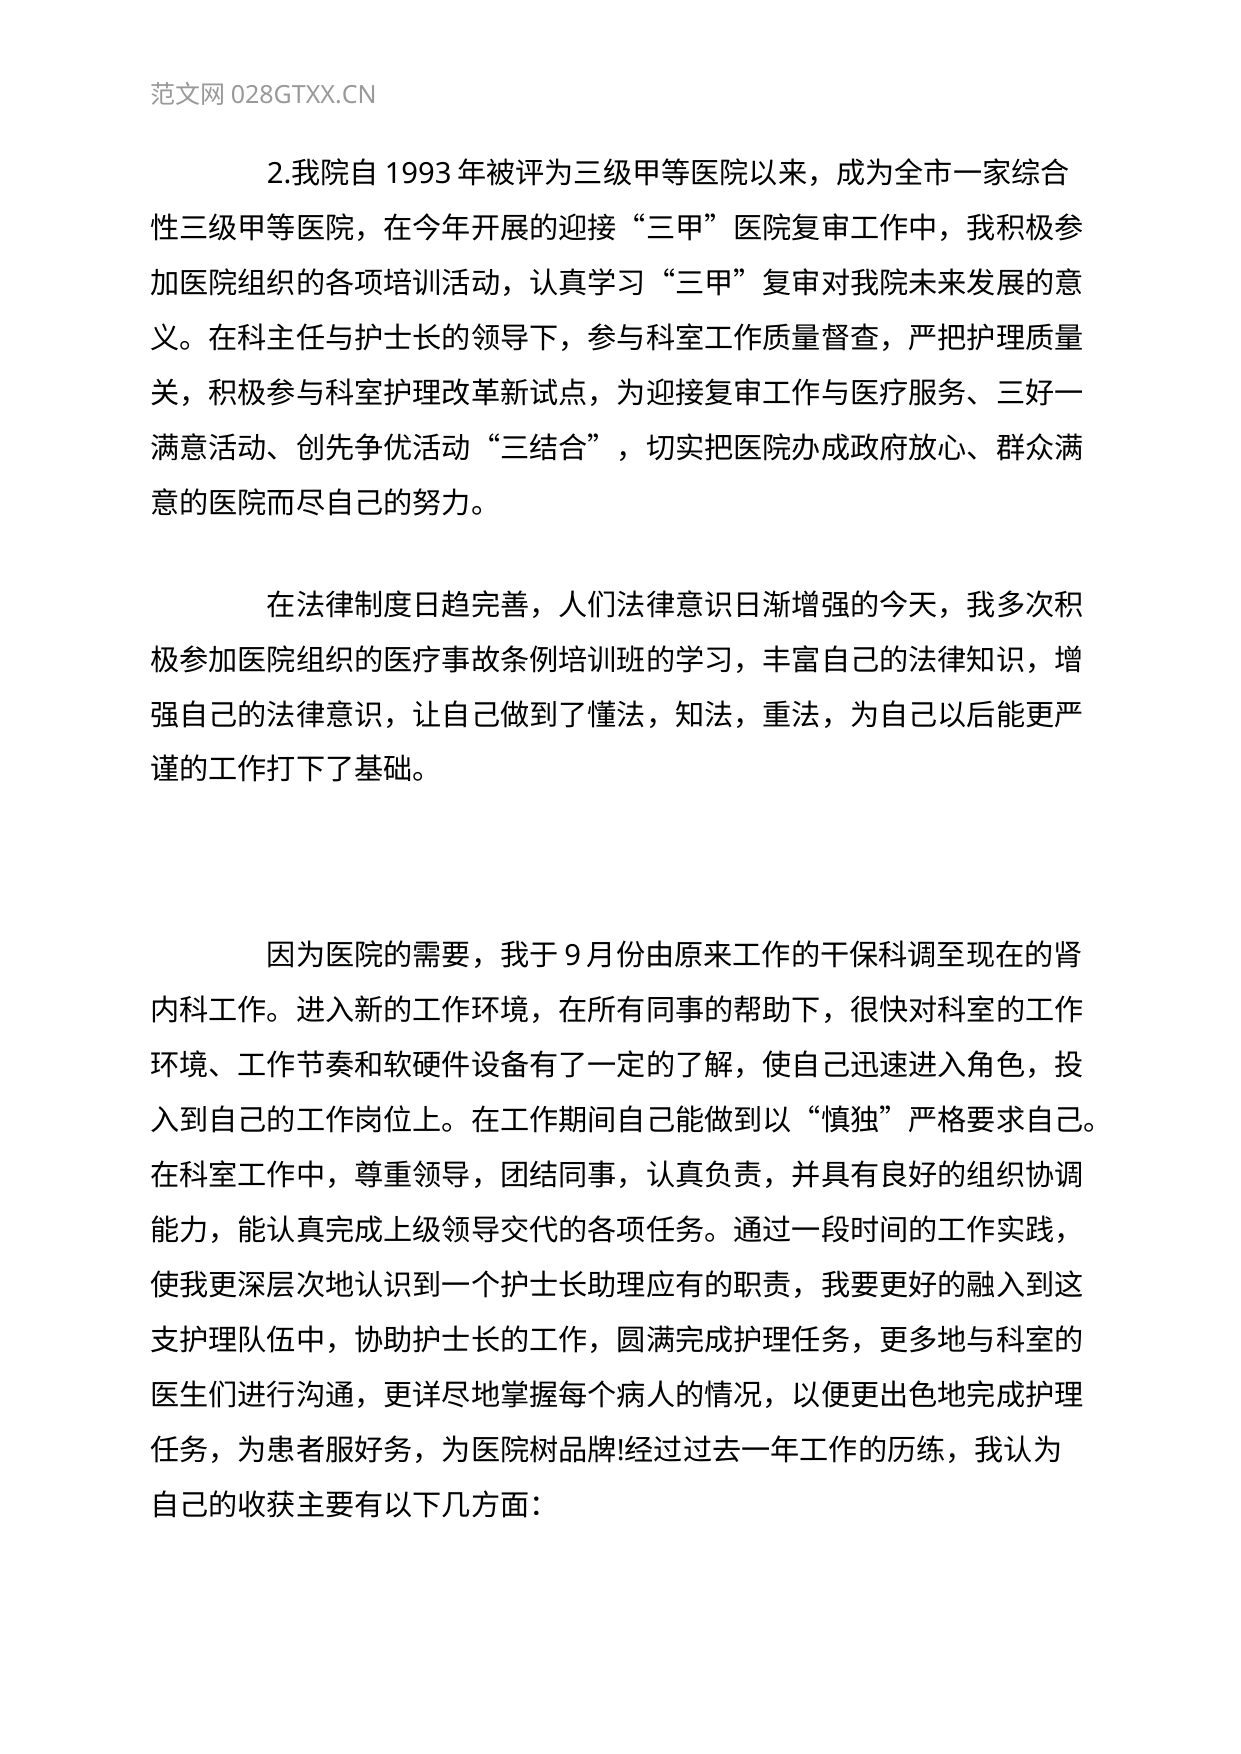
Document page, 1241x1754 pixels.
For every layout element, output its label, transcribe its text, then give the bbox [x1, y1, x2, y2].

text 在法律制度日趋完善，人们法律意识日渐增强的今天，我多次积极参加医院组织的医疗事故条例培训班的学习，丰富自己的法律知识，增强自己的法律意识，让自己做到了懂法，知法，重法，为自己以后能更严谨的工作打下了基础。 [150, 581, 1090, 788]
text 因为医院的需要，我于9月份由原来工作的干保科调至现在的肾内科工作。进入新的工作环境，在所有同事的帮助下，很快对科室的工作环境、工作节奏和软硬件设备有了一定的了解，使自己迅速进入角色，投入到自己的工作岗位上。在工作期间自己能做到以“慎独”严格要求自己。在科室工作中，尊重领导，团结同事，认真负责，并具有良好的组织协调能力，能认真完成上级领导交代的各项任务。通过一段时间的工作实践，使我更深层次地认识到一个护士长助理应有的职责，我要更好的融入到这支护理队伍中，协助护士长的工作，圆满完成护理任务，更多地与科室的医生们进行沟通，更详尽地掌握每个病人的情况，以便更出色地完成护理任务，为患者服好务，为医院树品牌!经过过去一年工作的历练，我认为自己的收获主要有以下几方面： [150, 932, 1090, 1523]
text 2.我院自1993年被评为三级甲等医院以来，成为全市一家综合性三级甲等医院，在今年开展的迎接“三甲”医院复审工作中，我积极参加医院组织的各项培训活动，认真学习“三甲”复审对我院未来发展的意义。在科主任与护士长的领导下，参与科室工作质量督查，严把护理质量关，积极参与科室护理改革新试点，为迎接复审工作与医疗服务、三好一满意活动、创先争优活动“三结合”，切实把医院办成政府放心、群众满意的医院而尽自己的努力。 [150, 150, 1090, 522]
